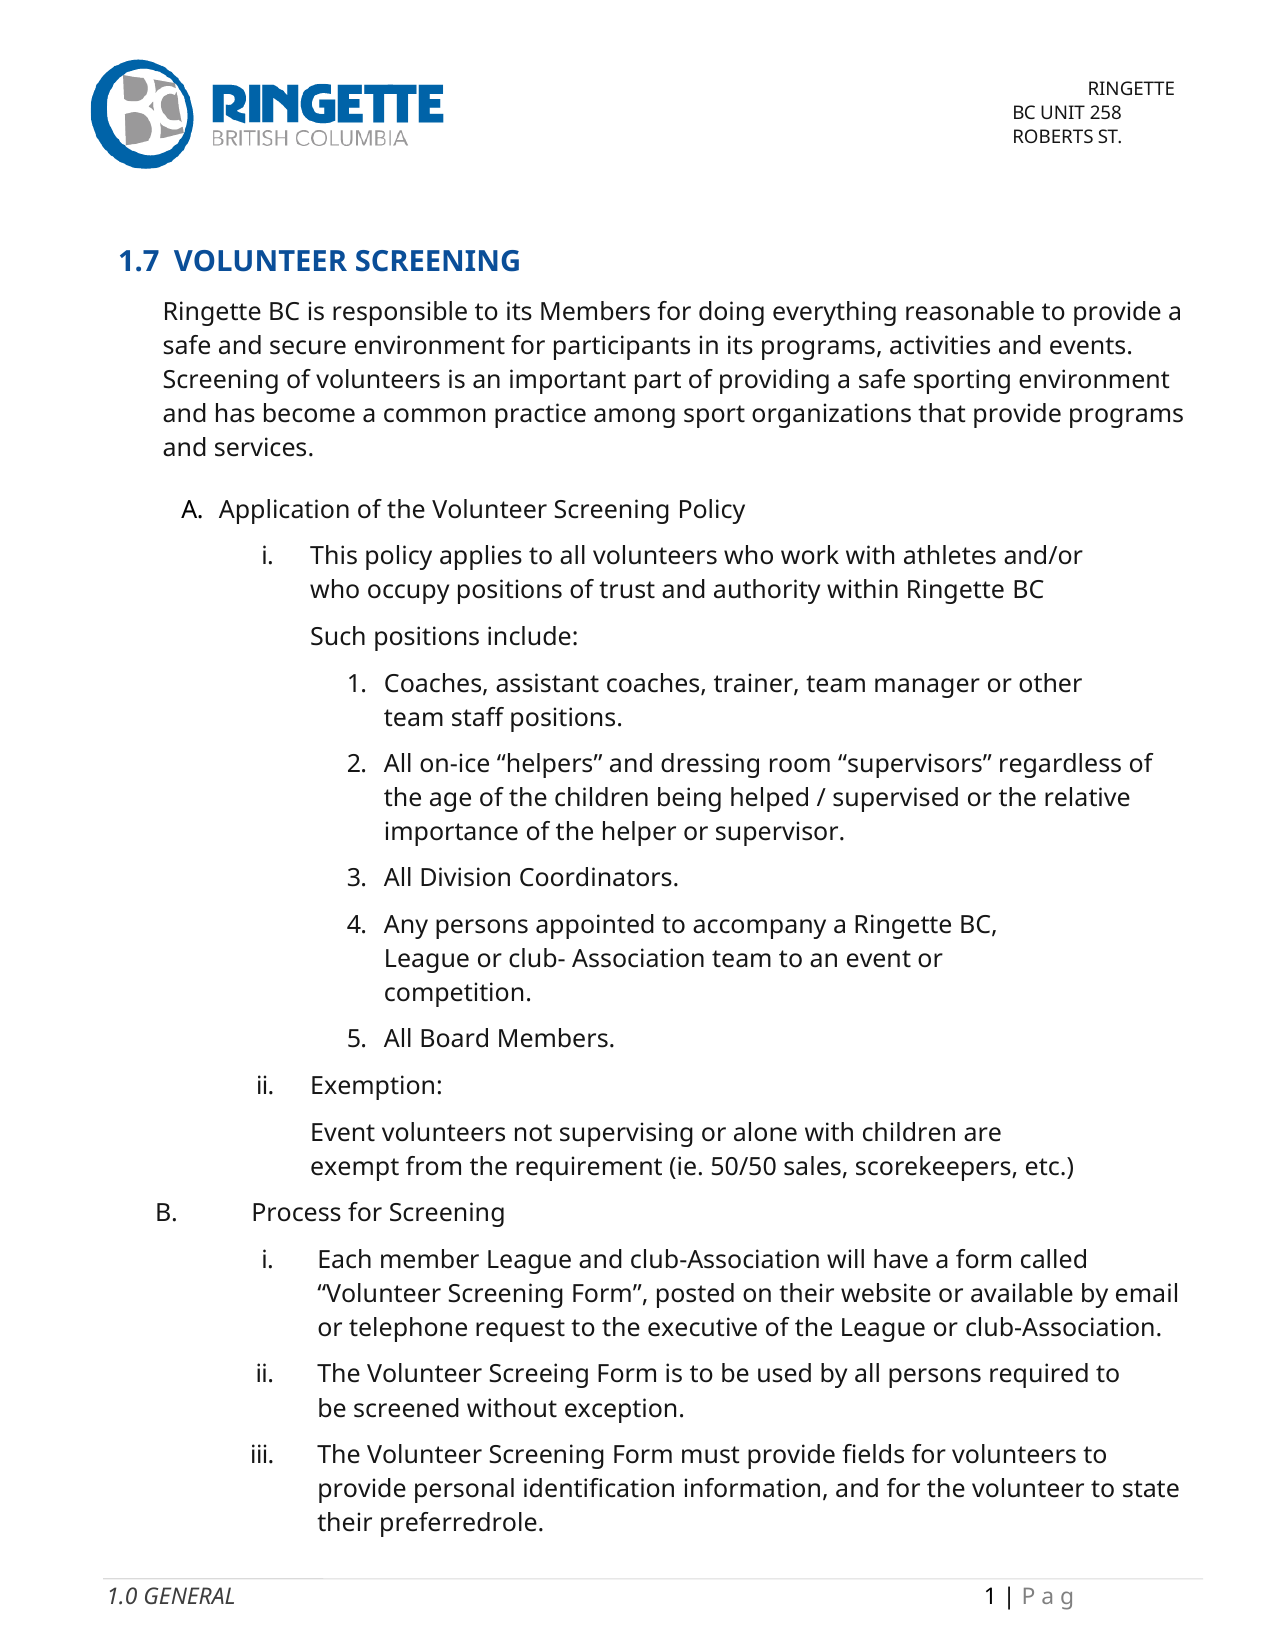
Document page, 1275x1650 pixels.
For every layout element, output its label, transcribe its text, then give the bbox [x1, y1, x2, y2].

text Ringette BC is responsible to its Members for doing everything reasonable to provide a safe and secure environment for participants in its programs, activities and events. Screening of volunteers is an important part of providing a safe sporting environment and has become a common practice among sport organizations that provide programs and services. [162, 293, 1187, 463]
list The Volunteer Screening Form must provide fields for volunteers to provide personal identification information, and for the volunteer to state their preferredrole. [250, 1436, 1187, 1538]
picture [90, 59, 444, 169]
list Application of the Volunteer Screening Policy [181, 492, 1200, 526]
list Process for Screening [155, 1195, 1200, 1229]
list Each member League and club-Association will have a form called “Volunteer Screening Form”, posted on their website or available by email or telephone request to the executive of the League or club-Association. [261, 1241, 1180, 1344]
text Event volunteers not supervising or alone with children are exempt from the requirement (ie. 50/50 sales, scorekeepers, etc.) [310, 1114, 1092, 1182]
list All on-ice “helpers” and dressing room “supervisors” regardless of the age of the children being helped / supervised or the relative importance of the helper or supervisor. [347, 745, 1182, 847]
list All Board Members. [347, 1021, 1200, 1055]
list This policy applies to all volunteers who work with athletes and/or who occupy positions of trust and authority within Ringette BC [261, 538, 1113, 606]
text Such positions include: [310, 619, 1200, 653]
list Exemption: [256, 1068, 1200, 1102]
list Any persons appointed to accompany a Ringette BC, League or club- Association team to an event or competition. [347, 907, 1090, 1009]
list Coaches, assistant coaches, trainer, team manager or other team staff positions. [347, 665, 1105, 733]
list VOLUNTEER SCREENING [118, 241, 1200, 280]
list The Volunteer Screeing Form is to be used by all persons required to be screened without exception. [255, 1356, 1146, 1424]
list All Division Coordinators. [347, 860, 1200, 894]
